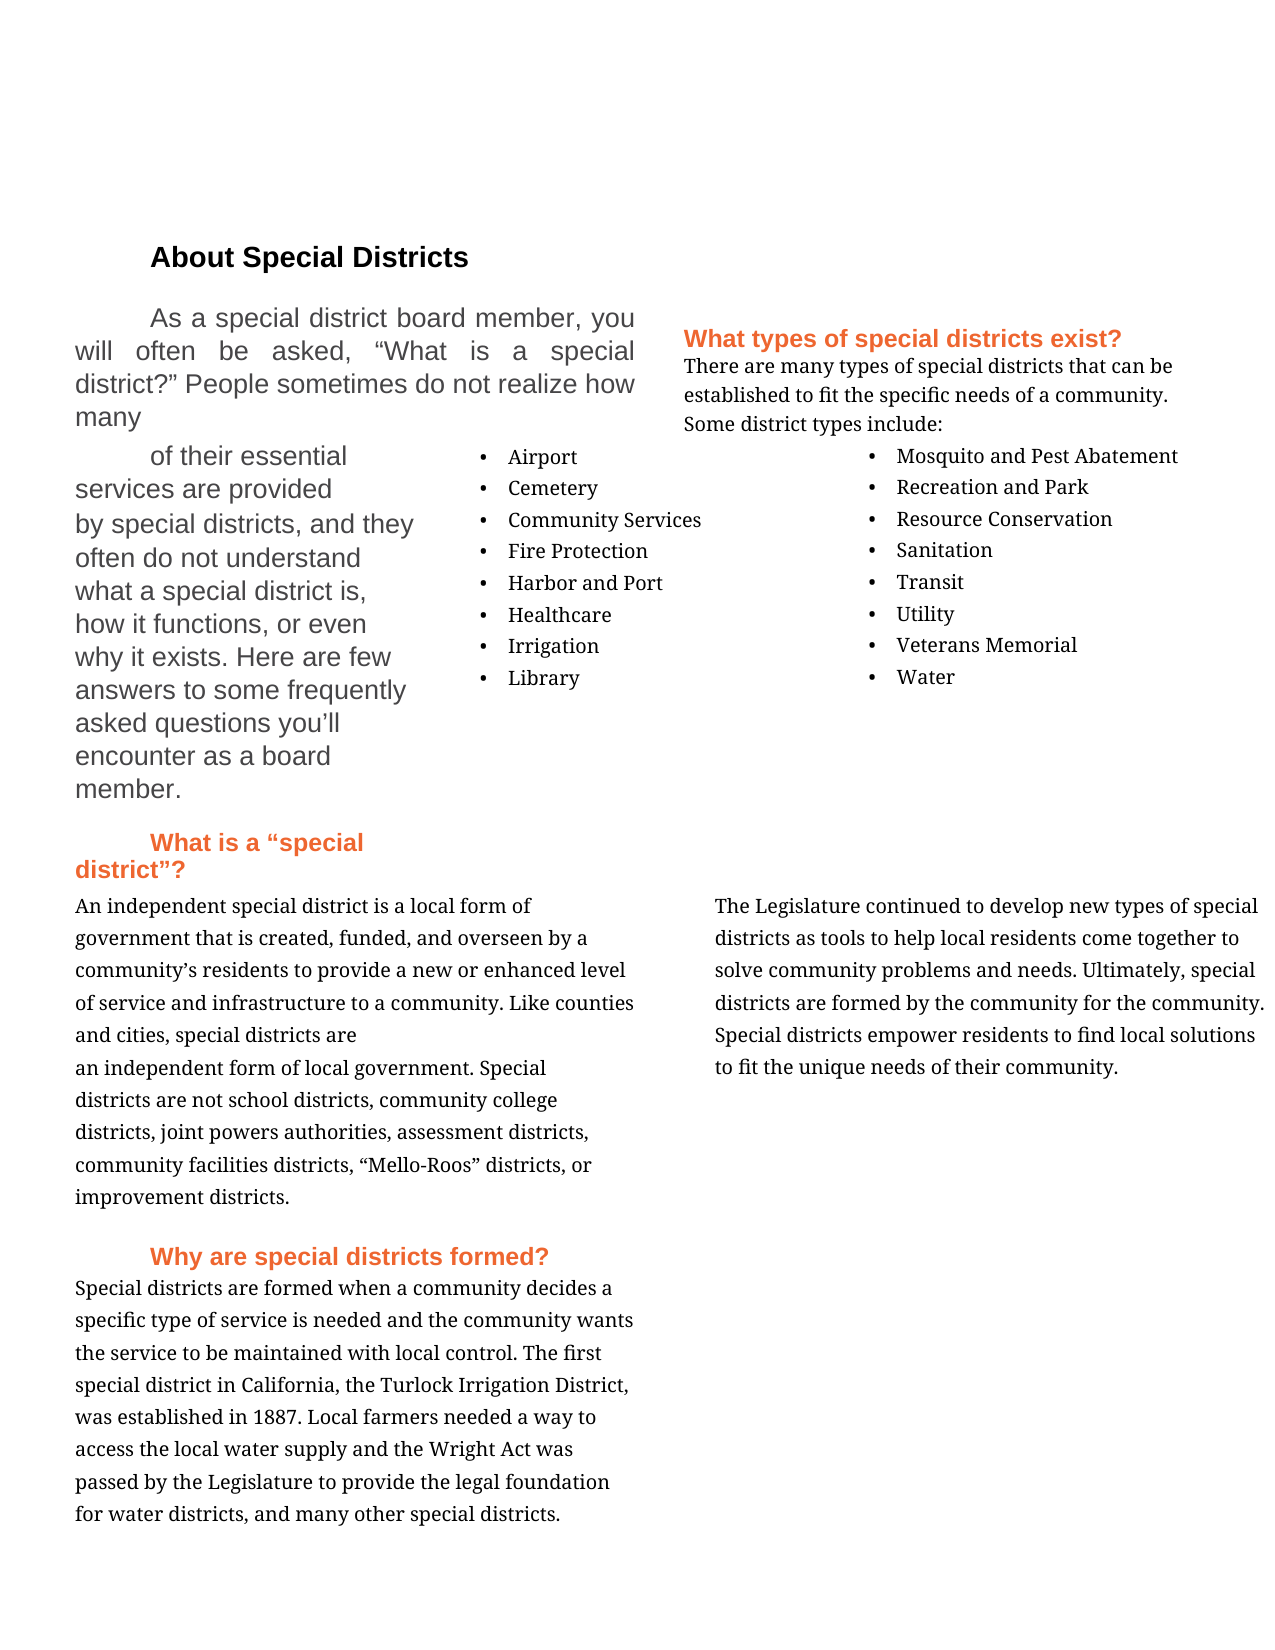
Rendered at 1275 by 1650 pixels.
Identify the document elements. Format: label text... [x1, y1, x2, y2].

text by special districts, and they often do not understand what a special district is, how it functions, or even why it exists. Here are few answers to some frequently asked questions you’ll encounter as a board member. [75, 508, 422, 805]
list Water [868, 663, 1275, 690]
text The Legislature continued to develop new types of special districts as tools to help local residents come together to solve community problems and needs. Ultimately, special districts are formed by the community for the community. Special districts empower residents to find local solutions to fit the unique needs of their community. [714, 892, 1275, 1081]
text There are many types of special districts that can be established to fit the specific needs of a community. Some district types include: [684, 352, 1197, 437]
text an independent form of local government. Special districts are not school districts, community college districts, joint powers authorities, assessment districts, community facilities districts, “Mello-Roos” districts, or improvement districts. [75, 1054, 619, 1210]
text Special districts are formed when a community decides a specific type of service is needed and the community wants the service to be maintained with local control. The first special district in California, the Turlock Irrigation District, was established in 1887. Local farmers needed a way to access the local water supply and the Wright Act was passed by the Legislature to provide the legal foundation for water districts, and many other special districts. [75, 1274, 635, 1527]
list Fire Protection [479, 538, 848, 565]
list Sanitation [868, 537, 1275, 564]
list Library [479, 664, 848, 691]
list Veterans Memorial [868, 631, 1275, 658]
list Recreation and Park [868, 474, 1275, 501]
list Healthcare [479, 601, 848, 628]
list Mosquito and Pest Abatement [868, 442, 1275, 469]
subtitle What is a “special district”? [75, 829, 422, 883]
subtitle What types of special districts exist? [684, 323, 1275, 352]
subtitle As a special district board member, you will often be asked, “What is a special district?” People sometimes do not realize how many [75, 302, 635, 433]
list Airport [479, 443, 848, 470]
subtitle Why are special districts formed? [75, 1242, 635, 1271]
list Community Services [479, 506, 848, 533]
subtitle About Special Districts [75, 240, 635, 273]
list Irrigation [479, 632, 848, 659]
list Cemetery [479, 475, 848, 502]
list Harbor and Port [479, 569, 848, 596]
list Resource Conservation [868, 505, 1275, 532]
text An independent special district is a local form of government that is created, funded, and overseen by a community’s residents to provide a new or enhanced level of service and infrastructure to a community. Like counties and cities, special districts are [75, 892, 635, 1048]
list Utility [868, 600, 1275, 627]
list Transit [868, 568, 1275, 595]
subtitle of their essential services are provided [75, 439, 422, 504]
